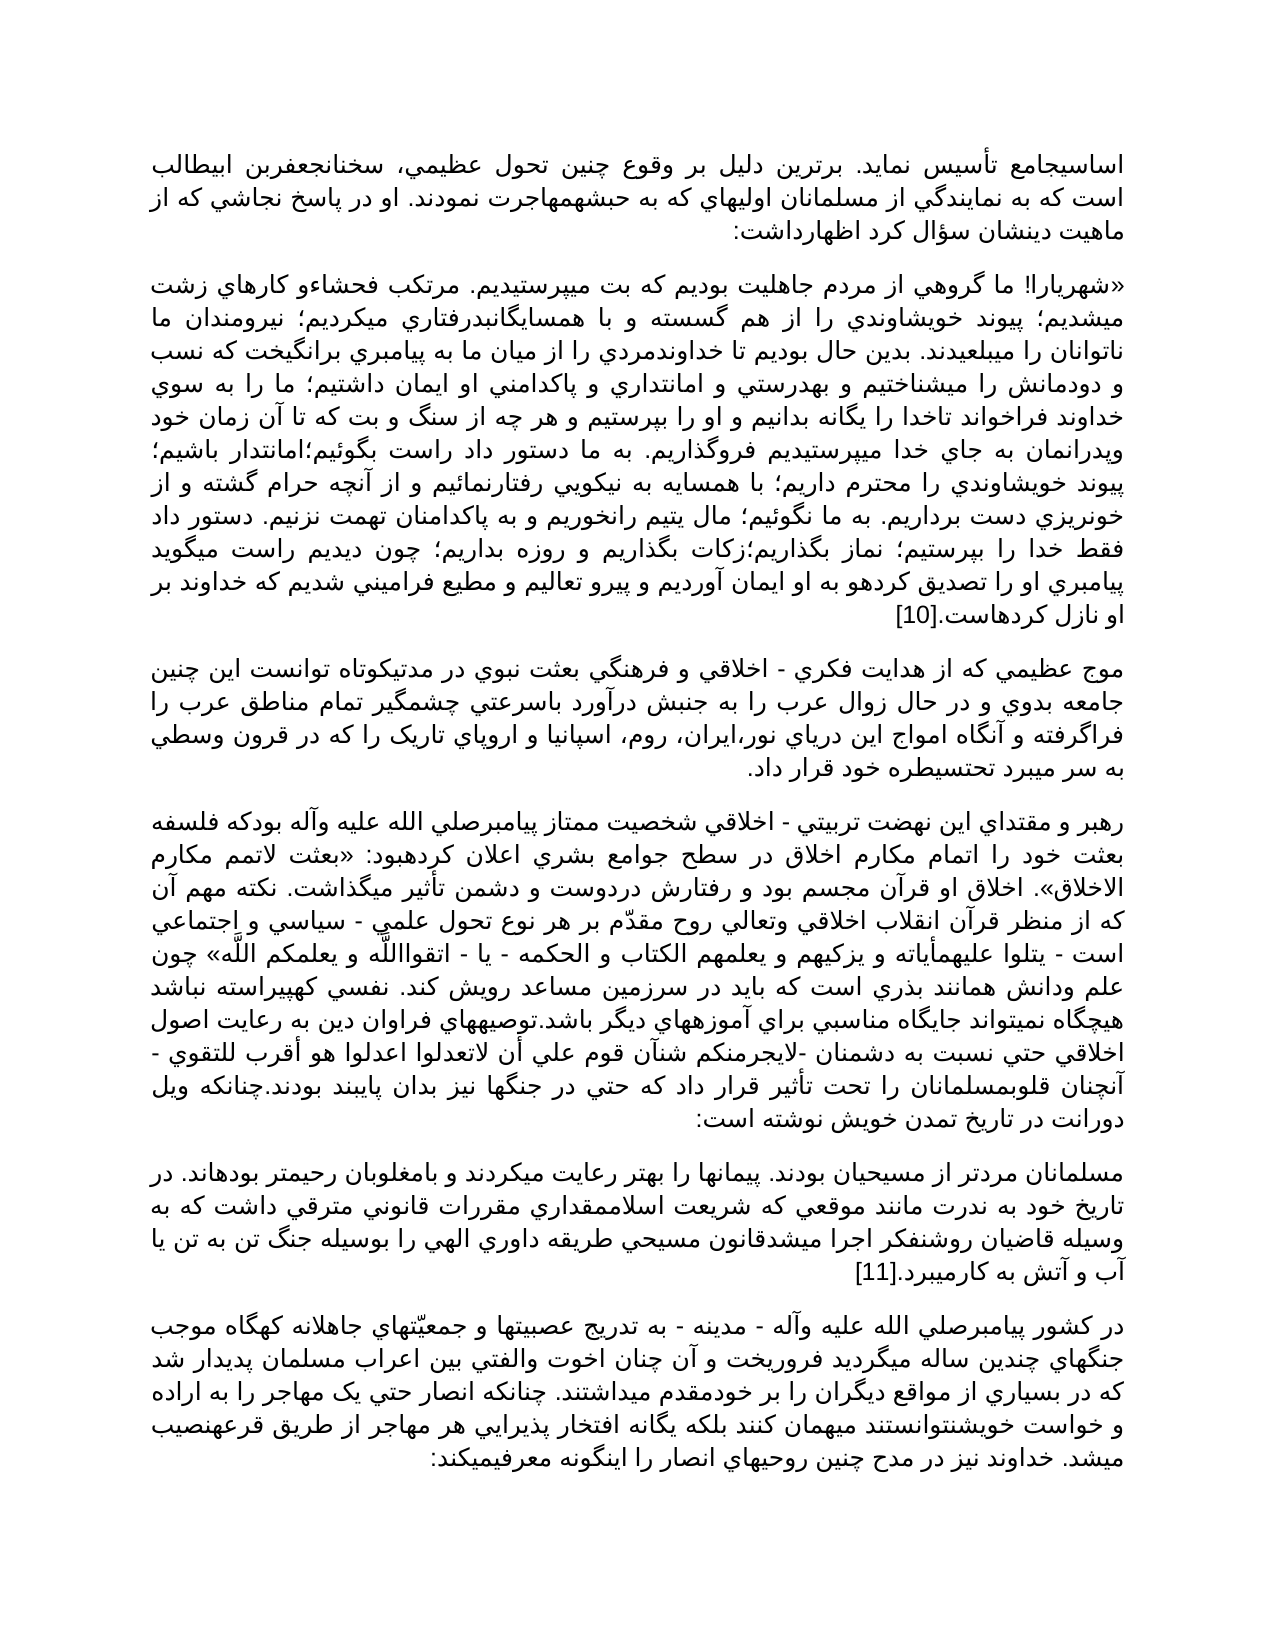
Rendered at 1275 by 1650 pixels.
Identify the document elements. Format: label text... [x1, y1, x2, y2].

text مسلمانان مردتر از مسيحيان بودند. پيمان‏ها را بهتر رعايت مي‏کردند و بامغلوبان رحيم‏تر بوده‏اند. در تاريخ خود به ندرت مانند موقعي که شريعت اسلام‏مقداري مقررات قانوني مترقي داشت که به وسيله قاضيان روشنفکر اجرا مي‏شدقانون مسيحي طريقه داوري الهي را بوسيله جنگ تن به تن يا آب و آتش به کارمي‏برد.[11] [150, 1158, 1125, 1286]
text موج عظيمي که از هدايت فکري - اخلاقي و فرهنگي بعثت نبوي در مدتي‏کوتاه توانست اين چنين جامعه بدوي و در حال زوال عرب را به جنبش درآورد باسرعتي چشمگير تمام مناطق عرب را فراگرفته و آنگاه امواج اين درياي نور،ايران، روم، اسپانيا و اروپاي تاريک را که در قرون وسطي به سر مي‏برد تحت‏سيطره خود قرار داد. [150, 654, 1125, 782]
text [150, 150, 1125, 245]
text رهبر و مقتداي اين نهضت تربيتي - اخلاقي شخصيت ممتاز پيامبرصلي الله عليه وآله بودکه فلسفه بعثت خود را اتمام مکارم اخلاق در سطح جوامع بشري اعلان کرده‏بود: «بعثت لاتمم مکارم الاخلاق». اخلاق او قرآن مجسم بود و رفتارش دردوست و دشمن تأثير مي‏گذاشت. نکته مهم آن که از منظر قرآن انقلاب اخلاقي وتعالي روح مقدّم بر هر نوع تحول علمي - سياسي و اجتماعي است - يتلوا عليهم‏أياته و يزکيهم و يعلمهم الکتاب و الحکمه - يا - اتقوااللَّه و يعلمکم اللَّه» چون علم ودانش همانند بذري است که بايد در سرزمين مساعد رويش کند. نفسي که‏پيراسته نباشد هيچ‏گاه نمي‏تواند جايگاه مناسبي براي آموزه‏هاي ديگر باشد.توصيه‏هاي فراوان دين به رعايت اصول اخلاقي حتي نسبت به دشمنان -لايجرمنکم شنآن قوم علي أن لاتعدلوا اعدلوا هو أقرب للتقوي - آنچنان قلوب‏مسلمانان را تحت تأثير قرار داد که حتي در جنگ‏ها نيز بدان پايبند بودند.چنانکه ويل دورانت در تاريخ تمدن خويش نوشته است: [150, 807, 1125, 1133]
text در کشور پيامبرصلي الله عليه وآله - مدينه - به تدريج عصبيت‏ها و جمعيّت‏هاي جاهلانه که‏گاه موجب جنگ‏هاي چندين ساله مي‏گرديد فروريخت و آن چنان اخوت والفتي بين اعراب مسلمان پديدار شد که در بسياري از مواقع ديگران را بر خودمقدم مي‏داشتند. چنانکه انصار حتي يک مهاجر را به اراده و خواست خويش‏نتوانستند ميهمان کنند بلکه يگانه افتخار پذيرايي هر مهاجر از طريق قرعه‏نصيب مي‏شد. خداوند نيز در مدح چنين روحيه‏اي انصار را اين‏گونه معرفي‏مي‏کند: [150, 1311, 1125, 1472]
text «شهريارا! ما گروهي از مردم جاهليت بوديم که بت مي‏پرستيديم. مرتکب فحشاءو کارهاي زشت مي‏شديم؛ پيوند خويشاوندي را از هم گسسته و با همسايگان‏بدرفتاري مي‏کرديم؛ نيرومندان ما ناتوانان را مي‏بلعيدند. بدين حال بوديم تا خداوندمردي را از ميان ما به پيامبري برانگيخت که نسب و دودمانش را مي‏شناختيم و به‏درستي و امانتداري و پاکدامني او ايمان داشتيم؛ ما را به سوي خداوند فراخواند تاخدا را يگانه بدانيم و او را بپرستيم و هر چه از سنگ و بت که تا آن زمان خود وپدرانمان به جاي خدا مي‏پرستيديم فروگذاريم. به ما دستور داد راست بگوئيم؛امانتدار باشيم؛ پيوند خويشاوندي را محترم داريم؛ با همسايه به نيکويي رفتارنمائيم و از آنچه حرام گشته و از خونريزي دست برداريم. به ما نگوئيم؛ مال يتيم رانخوريم و به پاکدامنان تهمت نزنيم. دستور داد فقط خدا را بپرستيم؛ نماز بگذاريم؛زکات بگذاريم و روزه بداريم؛ چون ديديم راست مي‏گويد پيامبري او را تصديق کرده‏و به او ايمان آورديم و پيرو تعاليم و مطيع فراميني شديم که خداوند بر او نازل کرده‏است.[10] [150, 270, 1125, 629]
